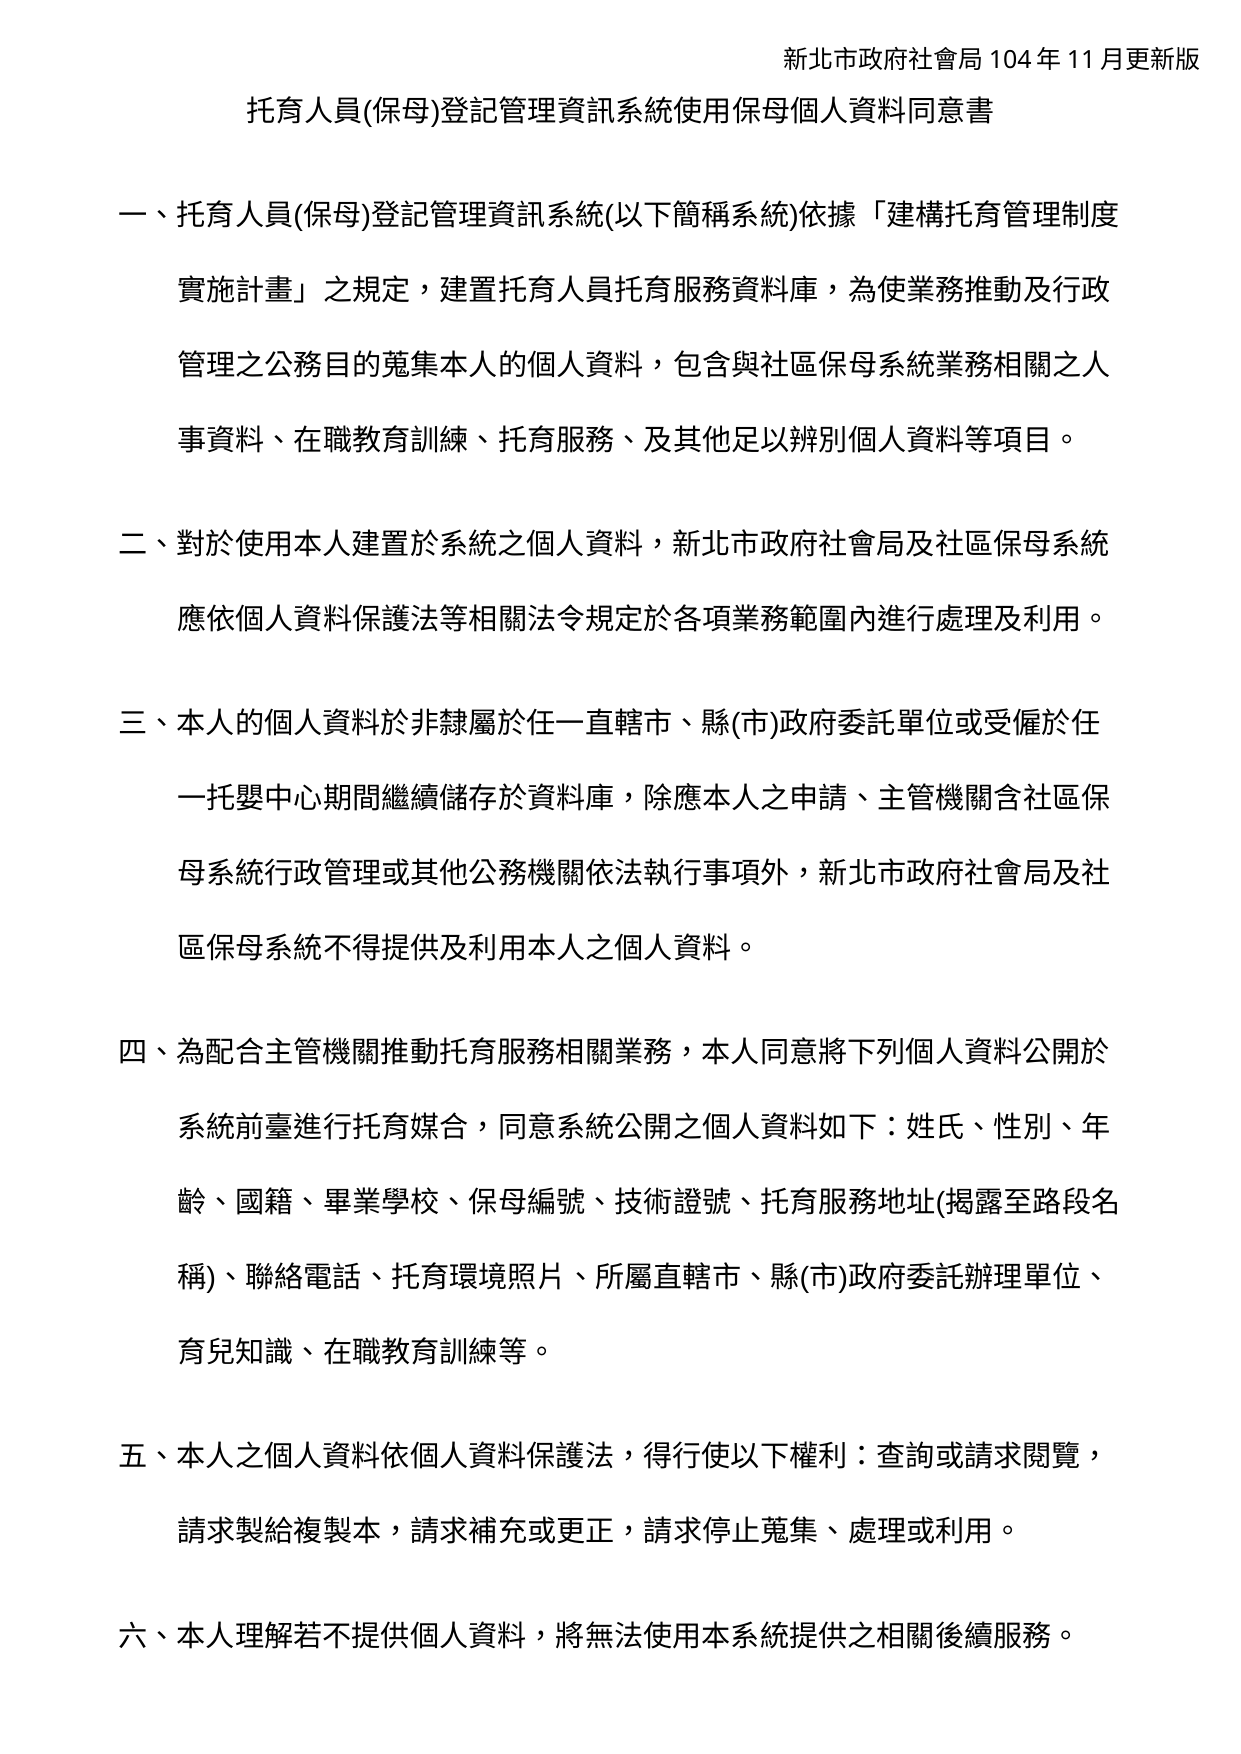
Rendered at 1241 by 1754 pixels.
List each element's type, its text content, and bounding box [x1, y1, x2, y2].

text 六、本人理解若不提供個人資料，將無法使用本系統提供之相關後續服務。 [118, 1596, 1122, 1671]
text 五、本人之個人資料依個人資料保護法，得行使以下權利：查詢或請求閱覽，請求製給複製本，請求補充或更正，請求停止蒐集、處理或利用。 [118, 1417, 1122, 1567]
text 一、托育人員(保母)登記管理資訊系統(以下簡稱系統)依據「建構托育管理制度實施計畫」之規定，建置托育人員托育服務資料庫，為使業務推動及行政管理之公務目的蒐集本人的個人資料，包含與社區保母系統業務相關之人事資料、在職教育訓練、托育服務、及其他足以辨別個人資料等項目。 [118, 175, 1122, 475]
text 四、為配合主管機關推動托育服務相關業務，本人同意將下列個人資料公開於系統前臺進行托育媒合，同意系統公開之個人資料如下：姓氏、性別、年齡、國籍、畢業學校、保母編號、技術證號、托育服務地址(揭露至路段名稱)、聯絡電話、托育環境照片、所屬直轄市、縣(市)政府委託辦理單位、育兒知識、在職教育訓練等。 [118, 1012, 1122, 1387]
text 托育人員(保母)登記管理資訊系統使用保母個人資料同意書 [118, 71, 1122, 146]
text 二、對於使用本人建置於系統之個人資料，新北市政府社會局及社區保母系統應依個人資料保護法等相關法令規定於各項業務範圍內進行處理及利用。 [118, 504, 1122, 654]
text 三、本人的個人資料於非隸屬於任一直轄市、縣(市)政府委託單位或受僱於任一托嬰中心期間繼續儲存於資料庫，除應本人之申請、主管機關含社區保母系統行政管理或其他公務機關依法執行事項外，新北市政府社會局及社區保母系統不得提供及利用本人之個人資料。 [118, 683, 1122, 983]
